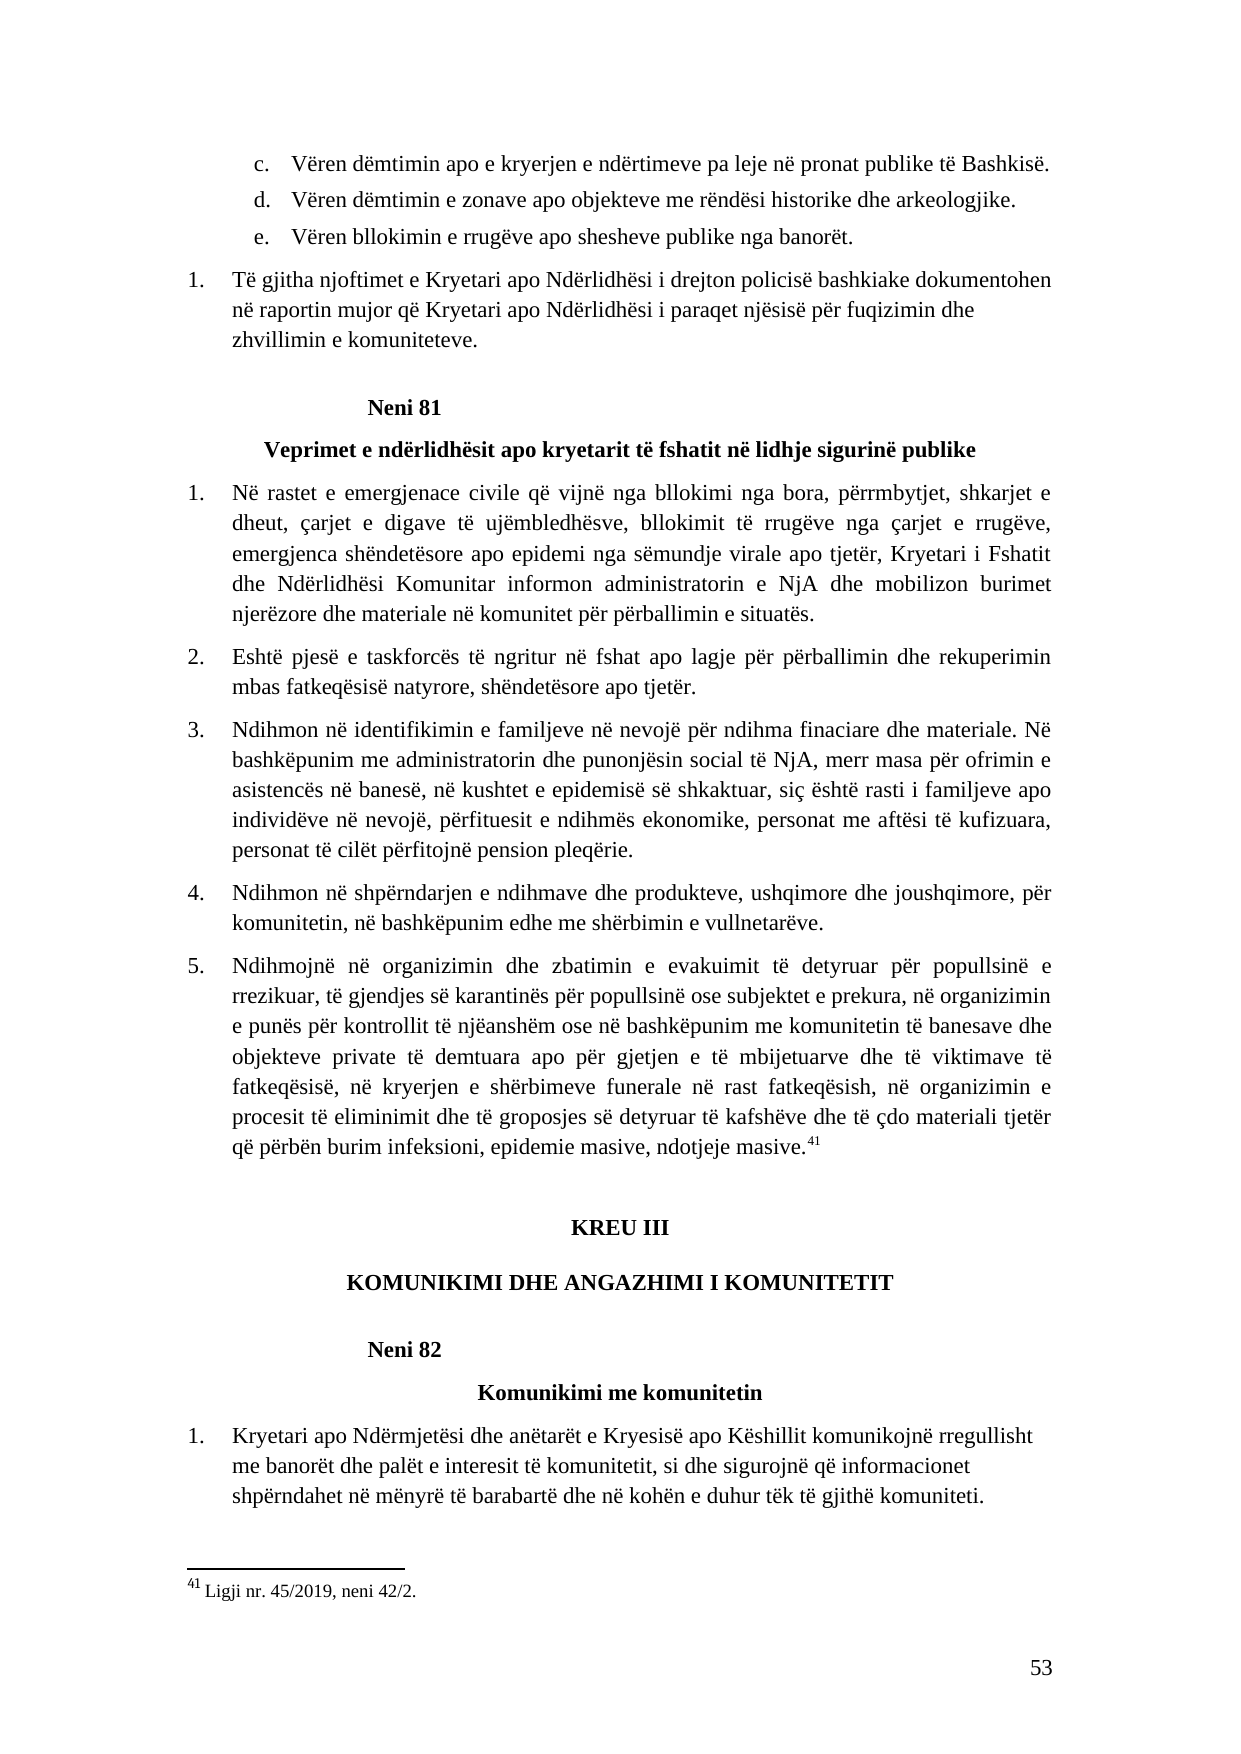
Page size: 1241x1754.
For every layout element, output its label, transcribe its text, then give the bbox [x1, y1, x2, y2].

subtitle komunikimi dhe angazhimi i komunitetiT [187, 1269, 1053, 1295]
subtitle Komunikimi me komunitetin [187, 1379, 1053, 1406]
subtitle KREU III [187, 1213, 1053, 1240]
list Eshtë pjesë e taskforcës të ngritur në fshat apo lagje për përballimin dhe rekuperimin mbas fatkeqësisë natyrore, shëndetësore apo tjetër. [187, 643, 1053, 699]
list Vëren bllokimin e rrugëve apo shesheve publike nga banorët. [254, 223, 1053, 249]
list Të gjitha njoftimet e Kryetari apo Ndërlidhësi i drejton policisë bashkiake dokumentohen në raportin mujor që Kryetari apo Ndërlidhësi i paraqet njësisë për fuqizimin dhe zhvillimin e komuniteteve. [187, 266, 1053, 352]
list Vëren dëmtimin e zonave apo objekteve me rëndësi historike dhe arkeologjike. [254, 186, 1053, 213]
list Ndihmojnë në organizimin dhe zbatimin e evakuimit të detyruar për popullsinë e rrezikuar, të gjendjes së karantinës për popullsinë ose subjektet e prekura, në organizimin e punës për kontrollit të njëanshëm ose në bashkëpunim me komunitetin të banesave dhe objekteve private të demtuara apo për gjetjen e të mbijetuarve dhe të viktimave të fatkeqësisë, në kryerjen e shërbimeve funerale në rast fatkeqësish, në organizimin e procesit të eliminimit dhe të groposjes së detyruar të kafshëve dhe të çdo materiali tjetër që përbën burim infeksioni, epidemie masive, ndotjeje masive. [187, 952, 1053, 1160]
list Në rastet e emergjenace civile që vijnë nga bllokimi nga bora, përrmbytjet, shkarjet e dheut, çarjet e digave të ujëmbledhësve, bllokimit të rrugëve nga çarjet e rrugëve, emergjenca shëndetësore apo epidemi nga sëmundje virale apo tjetër, Kryetari i Fshatit dhe Ndërlidhësi Komunitar informon administratorin e NjA dhe mobilizon burimet njerëzore dhe materiale në komunitet për përballimin e situatës. [187, 479, 1053, 626]
list Ndihmon në identifikimin e familjeve në nevojë për ndihma finaciare dhe materiale. Në bashkëpunim me administratorin dhe punonjësin social të NjA, merr masa për ofrimin e asistencës në banesë, në kushtet e epidemisë së shkaktuar, siç është rasti i familjeve apo individëve në nevojë, përfituesit e ndihmës ekonomike, personat me aftësi të kufizuara, personat të cilët përfitojnë pension pleqërie. [187, 716, 1053, 863]
list Ndihmon në shpërndarjen e ndihmave dhe produkteve, ushqimore dhe joushqimore, për komunitetin, në bashkëpunim edhe me shërbimin e vullnetarëve. [187, 879, 1053, 936]
subtitle Veprimet e ndërlidhësit apo kryetarit të fshatit në lidhje sigurinë publike [187, 436, 1053, 463]
list Kryetari apo Ndërmjetësi dhe anëtarët e Kryesisë apo Këshillit komunikojnë rregullisht me banorët dhe palët e interesit të komunitetit, si dhe sigurojnë që informacionet shpërndahet në mënyrë të barabartë dhe në kohën e duhur tëk të gjithë komuniteti. [187, 1422, 1053, 1509]
list Vëren dëmtimin apo e kryerjen e ndërtimeve pa leje në pronat publike të Bashkisë. [254, 150, 1053, 176]
